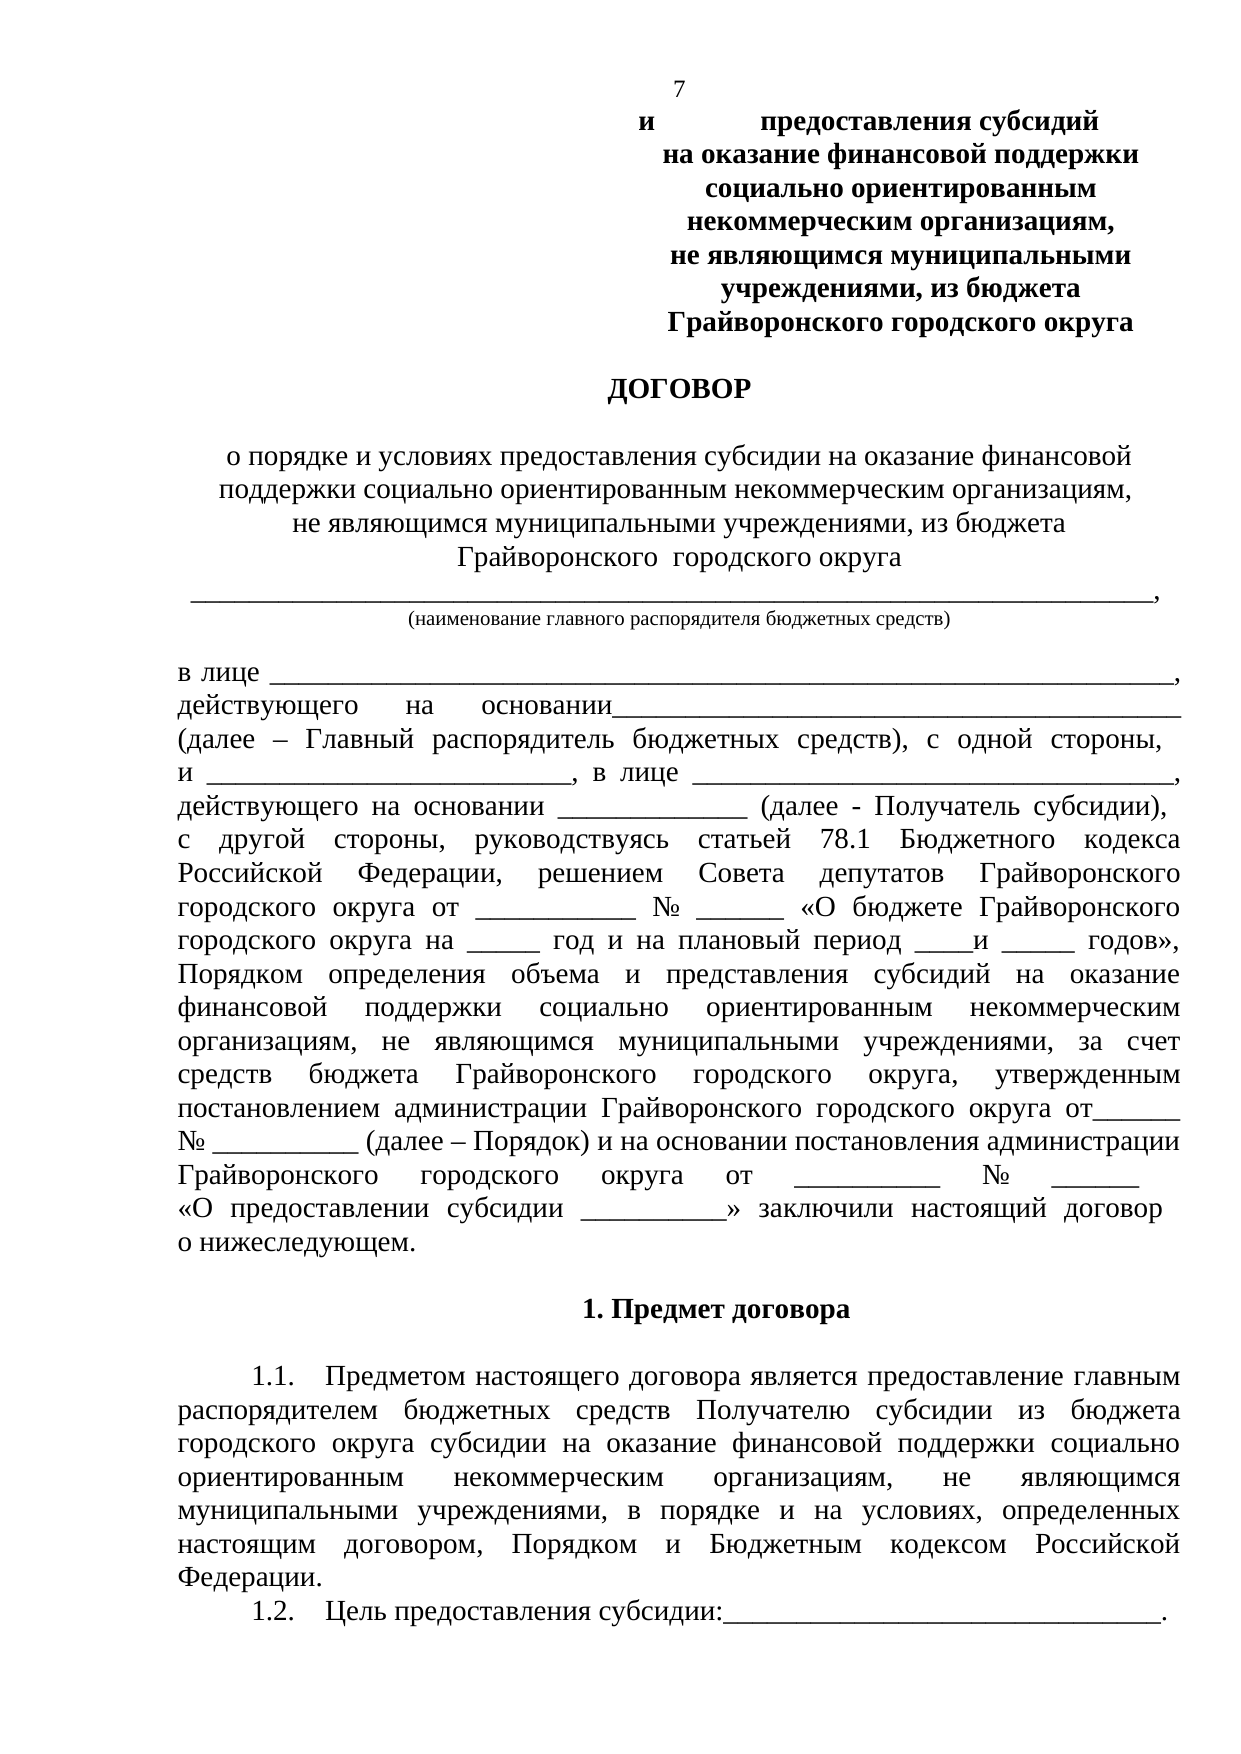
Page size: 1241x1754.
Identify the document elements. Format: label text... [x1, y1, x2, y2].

text ДОГОВОР [177, 371, 1181, 404]
text о порядке и условиях предоставления субсидии на оказание финансовой поддержки социально ориентированным некоммерческим организациям, не являющимся муниципальными учреждениями, из бюджета [177, 438, 1181, 539]
text Грайворонского городского округа [177, 539, 1181, 572]
text и предоставления субсидий на оказание финансовой поддержки социально ориентированным [620, 103, 1181, 203]
text не являющимся муниципальными учреждениями, из бюджета Грайворонского городского округа [620, 237, 1181, 337]
text __________________________________________________________________, (наименование главного распорядителя бюджетных средств) [177, 572, 1181, 630]
text в лице ______________________________________________________________, действующего на основании_______________________________________ (далее – Главный распорядитель бюджетных средств), с одной стороны, и _________________________, в лице _________________________________, действующего на основании _____________ (далее - Получатель субсидии), с другой стороны, руководствуясь статьей 78.1 Бюджетного кодекса Российской Федерации, решением Совета депутатов Грайворонского городского округа от ___________ № ______ «О бюджете Грайворонского городского округа на _____ год и на плановый период ____и _____ годов», Порядком определения объема и представления субсидий на оказание финансовой поддержки социально ориентированным некоммерческим организациям, не являющимся муниципальными учреждениями, за счет средств бюджета Грайворонского городского округа, утвержденным постановлением администрации Грайворонского городского округа от______ № __________ (далее – Порядок) и на основании постановления администрации Грайворонского городского округа от __________ № ______ «О предоставлении субсидии __________» заключили настоящий договор о нижеследующем. [177, 654, 1181, 1258]
text 1.1. Предметом настоящего договора является предоставление главным распорядителем бюджетных средств Получателю субсидии из бюджета городского округа субсидии на оказание финансовой поддержки социально ориентированным некоммерческим организациям, не являющимся муниципальными учреждениями, в порядке и на условиях, определенных настоящим договором, Порядком и Бюджетным кодексом Российской Федерации. [177, 1358, 1181, 1593]
text 1.2. Цель предоставления субсидии:______________________________. [177, 1593, 1181, 1627]
text некоммерческим организациям, [620, 203, 1181, 237]
text 1. Предмет договора [177, 1291, 1181, 1325]
